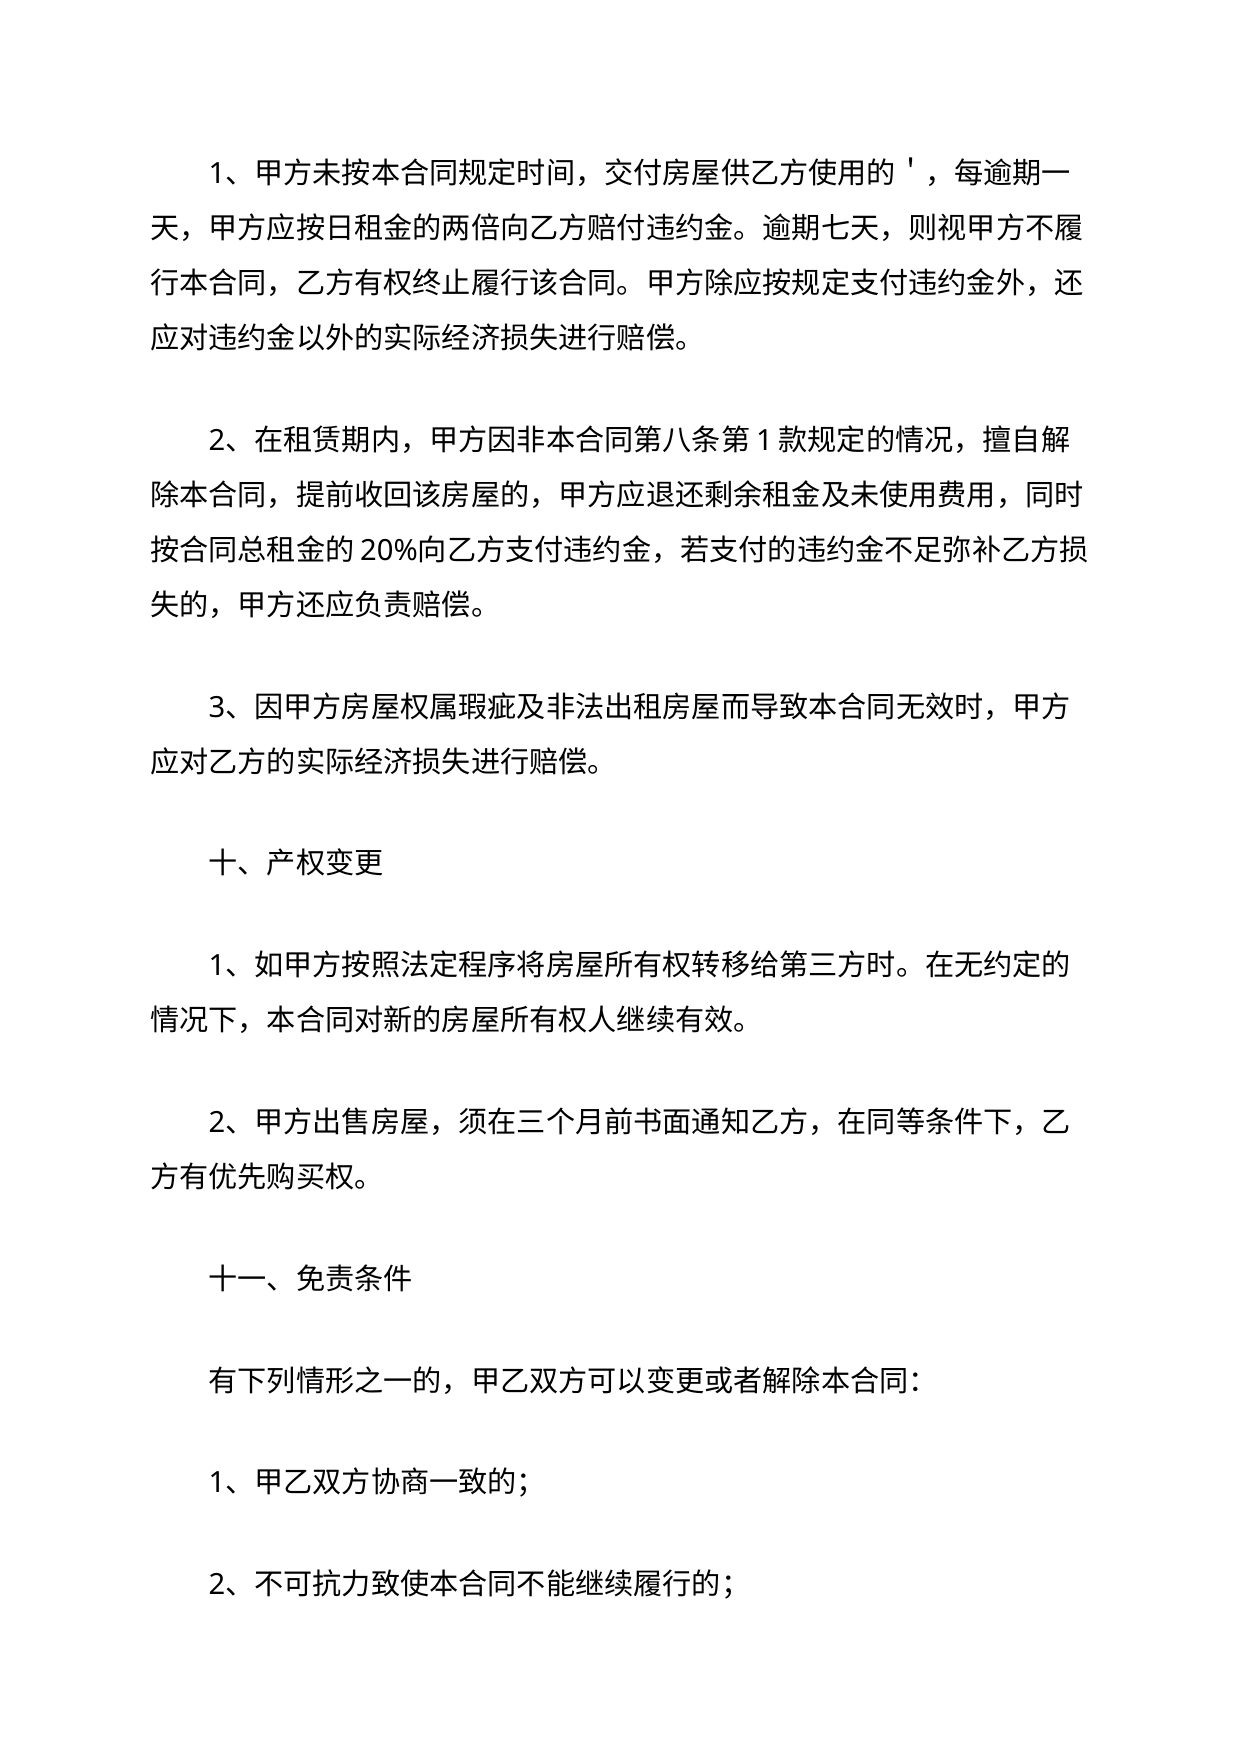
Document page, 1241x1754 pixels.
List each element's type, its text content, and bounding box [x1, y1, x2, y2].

text 十、产权变更 [150, 840, 1090, 882]
text 十一、免责条件 [150, 1255, 1090, 1298]
text 3、因甲方房屋权属瑕疵及非法出租房屋而导致本合同无效时，甲方应对乙方的实际经济损失进行赔偿。 [150, 683, 1090, 781]
text 有下列情形之一的，甲乙双方可以变更或者解除本合同： [150, 1357, 1090, 1399]
text 1、甲方未按本合同规定时间，交付房屋供乙方使用的＇，每逾期一天，甲方应按日租金的两倍向乙方赔付违约金。逾期七天，则视甲方不履行本合同，乙方有权终止履行该合同。甲方除应按规定支付违约金外，还应对违约金以外的实际经济损失进行赔偿。 [150, 150, 1090, 357]
text 2、甲方出售房屋，须在三个月前书面通知乙方，在同等条件下，乙方有优先购买权。 [150, 1098, 1090, 1196]
text 1、甲乙双方协商一致的； [150, 1459, 1090, 1501]
text 2、不可抗力致使本合同不能继续履行的； [150, 1561, 1090, 1603]
text 1、如甲方按照法定程序将房屋所有权转移给第三方时。在无约定的情况下，本合同对新的房屋所有权人继续有效。 [150, 942, 1090, 1039]
text 2、在租赁期内，甲方因非本合同第八条第1款规定的情况，擅自解除本合同，提前收回该房屋的，甲方应退还剩余租金及未使用费用，同时按合同总租金的20%向乙方支付违约金，若支付的违约金不足弥补乙方损失的，甲方还应负责赔偿。 [150, 417, 1090, 624]
